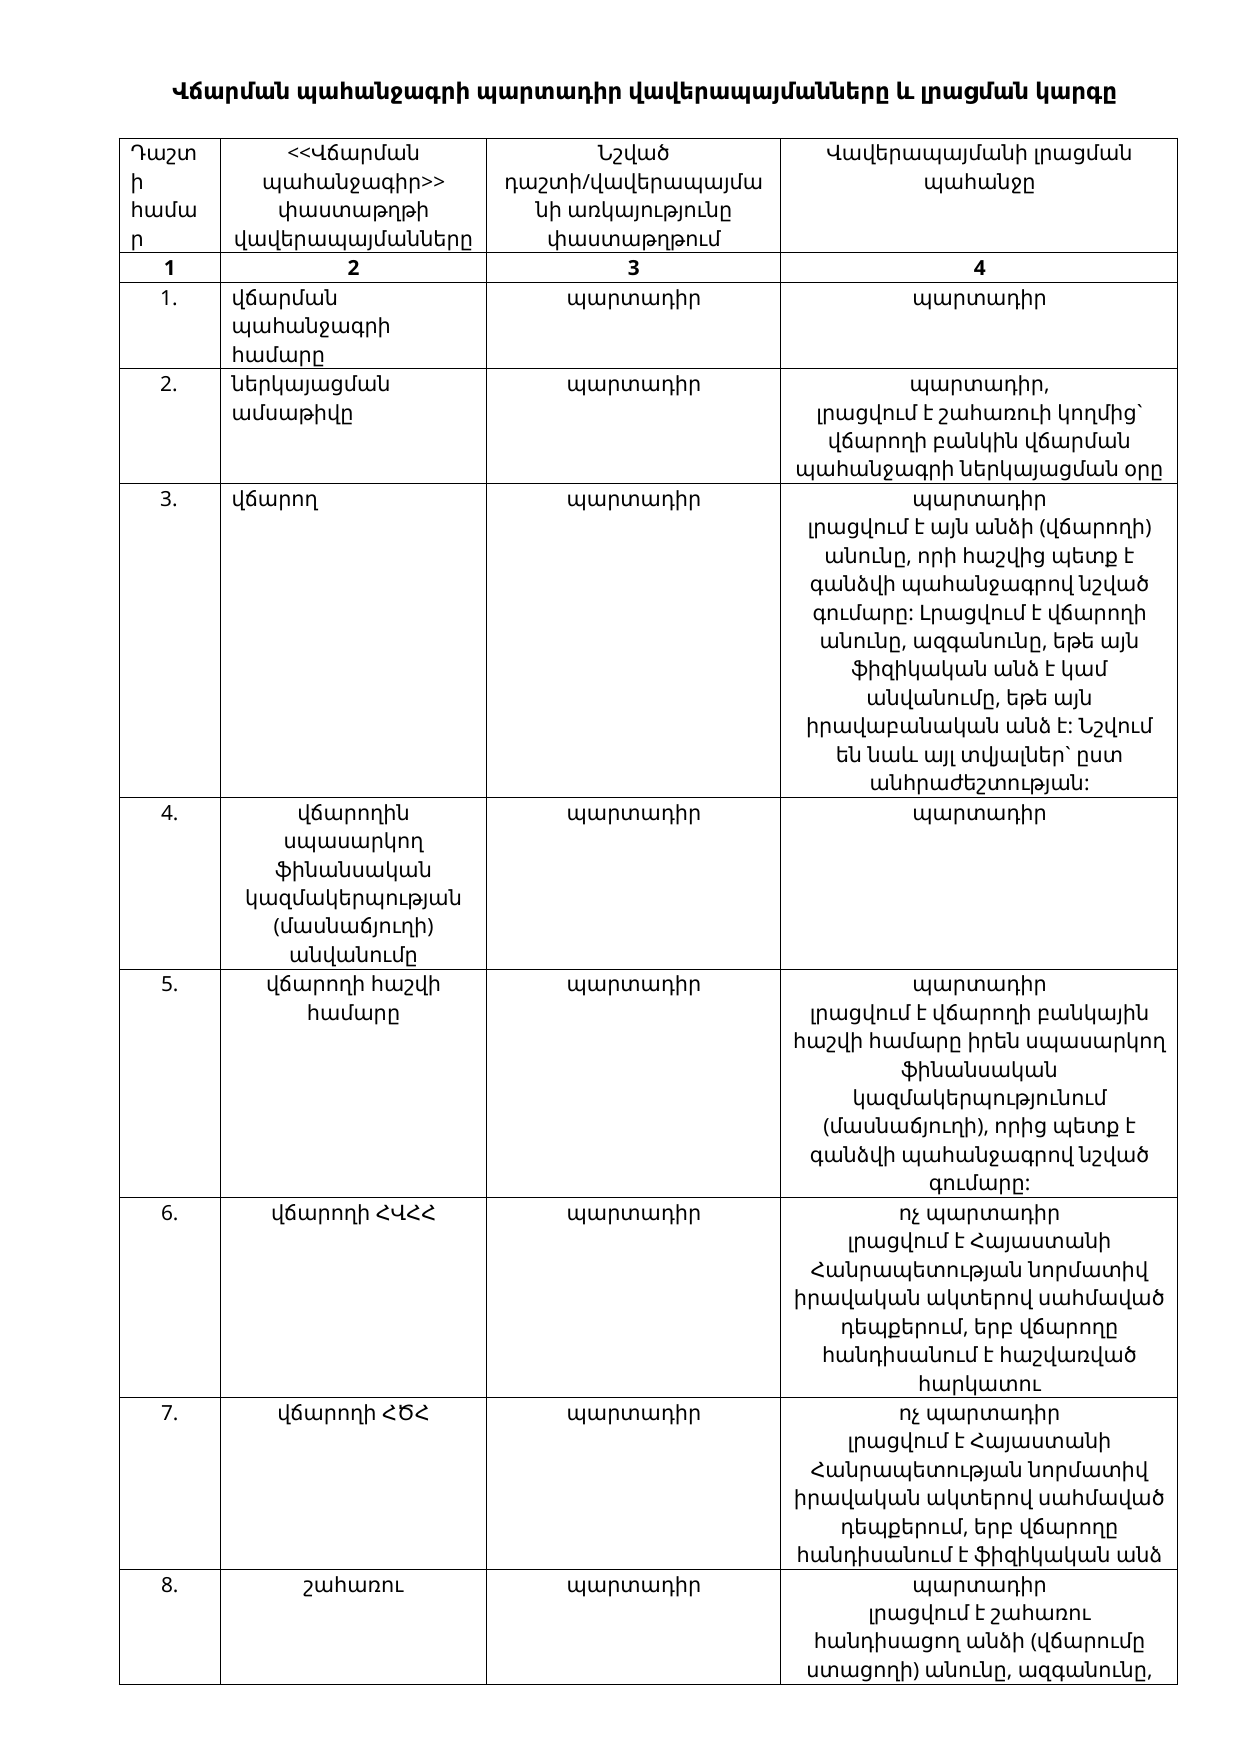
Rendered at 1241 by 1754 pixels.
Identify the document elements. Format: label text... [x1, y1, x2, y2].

table_cell պարտադիր [487, 1198, 780, 1397]
table_cell [120, 484, 220, 797]
table_cell պարտադիր [487, 283, 780, 368]
table_cell վճարողին սպասարկող ֆինանսական կազմակերպության (մասնաճյուղի) անվանումը [221, 798, 486, 968]
table_cell պարտադիր [487, 970, 780, 1197]
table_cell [781, 1570, 1177, 1683]
table_cell պարտադիր [487, 1398, 780, 1569]
table_cell պարտադիր լրացվում է վճարողի բանկային հաշվի համարը իրեն սպասարկող ֆինանսական կազմակերպությունում (մասնաճյուղի), որից պետք է գանձվի պահանջագրով նշված գումարը: [781, 970, 1177, 1197]
table_cell [120, 283, 220, 368]
table_cell պարտադիր, լրացվում է շահառուի կողմից` վճարողի բանկին վճարման պահանջագրի ներկայացման օրը [781, 369, 1177, 483]
table_cell 8. [120, 1570, 220, 1683]
table_cell պարտադիր [487, 484, 780, 797]
table_cell վճարողի ՀԾՀ [221, 1398, 486, 1569]
table_cell պարտադիր [487, 369, 780, 483]
table_cell [120, 369, 220, 483]
table_cell 4. [120, 798, 220, 968]
table_cell 2 [221, 253, 486, 282]
table_cell 6. [120, 1198, 220, 1397]
table_cell պարտադիր լրացվում է այն անձի (վճարողի) անունը, որի հաշվից պետք է գանձվի պահանջագրով նշված գումարը: Լրացվում է վճարողի անունը, ազգանունը, եթե այն ֆիզիկական անձ է կամ անվանումը, եթե այն իրավաբանական անձ է: Նշվում են նաև այլ տվյալներ` ըստ անհրաժեշտության: [781, 484, 1177, 797]
table_cell վճարողի հաշվի համարը [221, 970, 486, 1197]
table_cell ոչ պարտադիր լրացվում է Հայաստանի Հանրապետության նորմատիվ իրավական ակտերով սահմաված դեպքերում, երբ վճարողը հանդիսանում է հաշվառված հարկատու [781, 1198, 1177, 1397]
table_cell պարտադիր [781, 283, 1177, 368]
table_header Նշված դաշտի/վավերապայմանի առկայությունը փաստաթղթում [487, 139, 780, 252]
table_header Վավերապայմանի լրացման պահանջը [781, 139, 1177, 252]
table_cell պարտադիր [487, 1570, 780, 1683]
table_cell 7. [120, 1398, 220, 1569]
text Վճարման պահանջագրի պարտադիր վավերապայմանները և լրացման կարգը [118, 75, 1171, 106]
table_cell ոչ պարտադիր լրացվում է Հայաստանի Հանրապետության նորմատիվ իրավական ակտերով սահմաված դեպքերում, երբ վճարողը հանդիսանում է ֆիզիկական անձ [781, 1398, 1177, 1569]
table_cell 5. [120, 970, 220, 1197]
table_cell 3 [487, 253, 780, 282]
table_cell շահառու [221, 1570, 486, 1683]
table_cell վճարման պահանջագրի համարը [221, 283, 486, 368]
table_cell 4 [781, 253, 1177, 282]
table_cell պարտադիր [781, 798, 1177, 968]
table_cell 1 [120, 253, 220, 282]
table_cell պարտադիր [487, 798, 780, 968]
table_cell ներկայացման ամսաթիվը [221, 369, 486, 483]
table_cell վճարողի ՀՎՀՀ [221, 1198, 486, 1397]
table_cell վճարող [221, 484, 486, 797]
table_header <<Վճարման պահանջագիր>> փաստաթղթի վավերապայմանները [221, 139, 486, 252]
table_header Դաշտի համար [120, 139, 220, 252]
